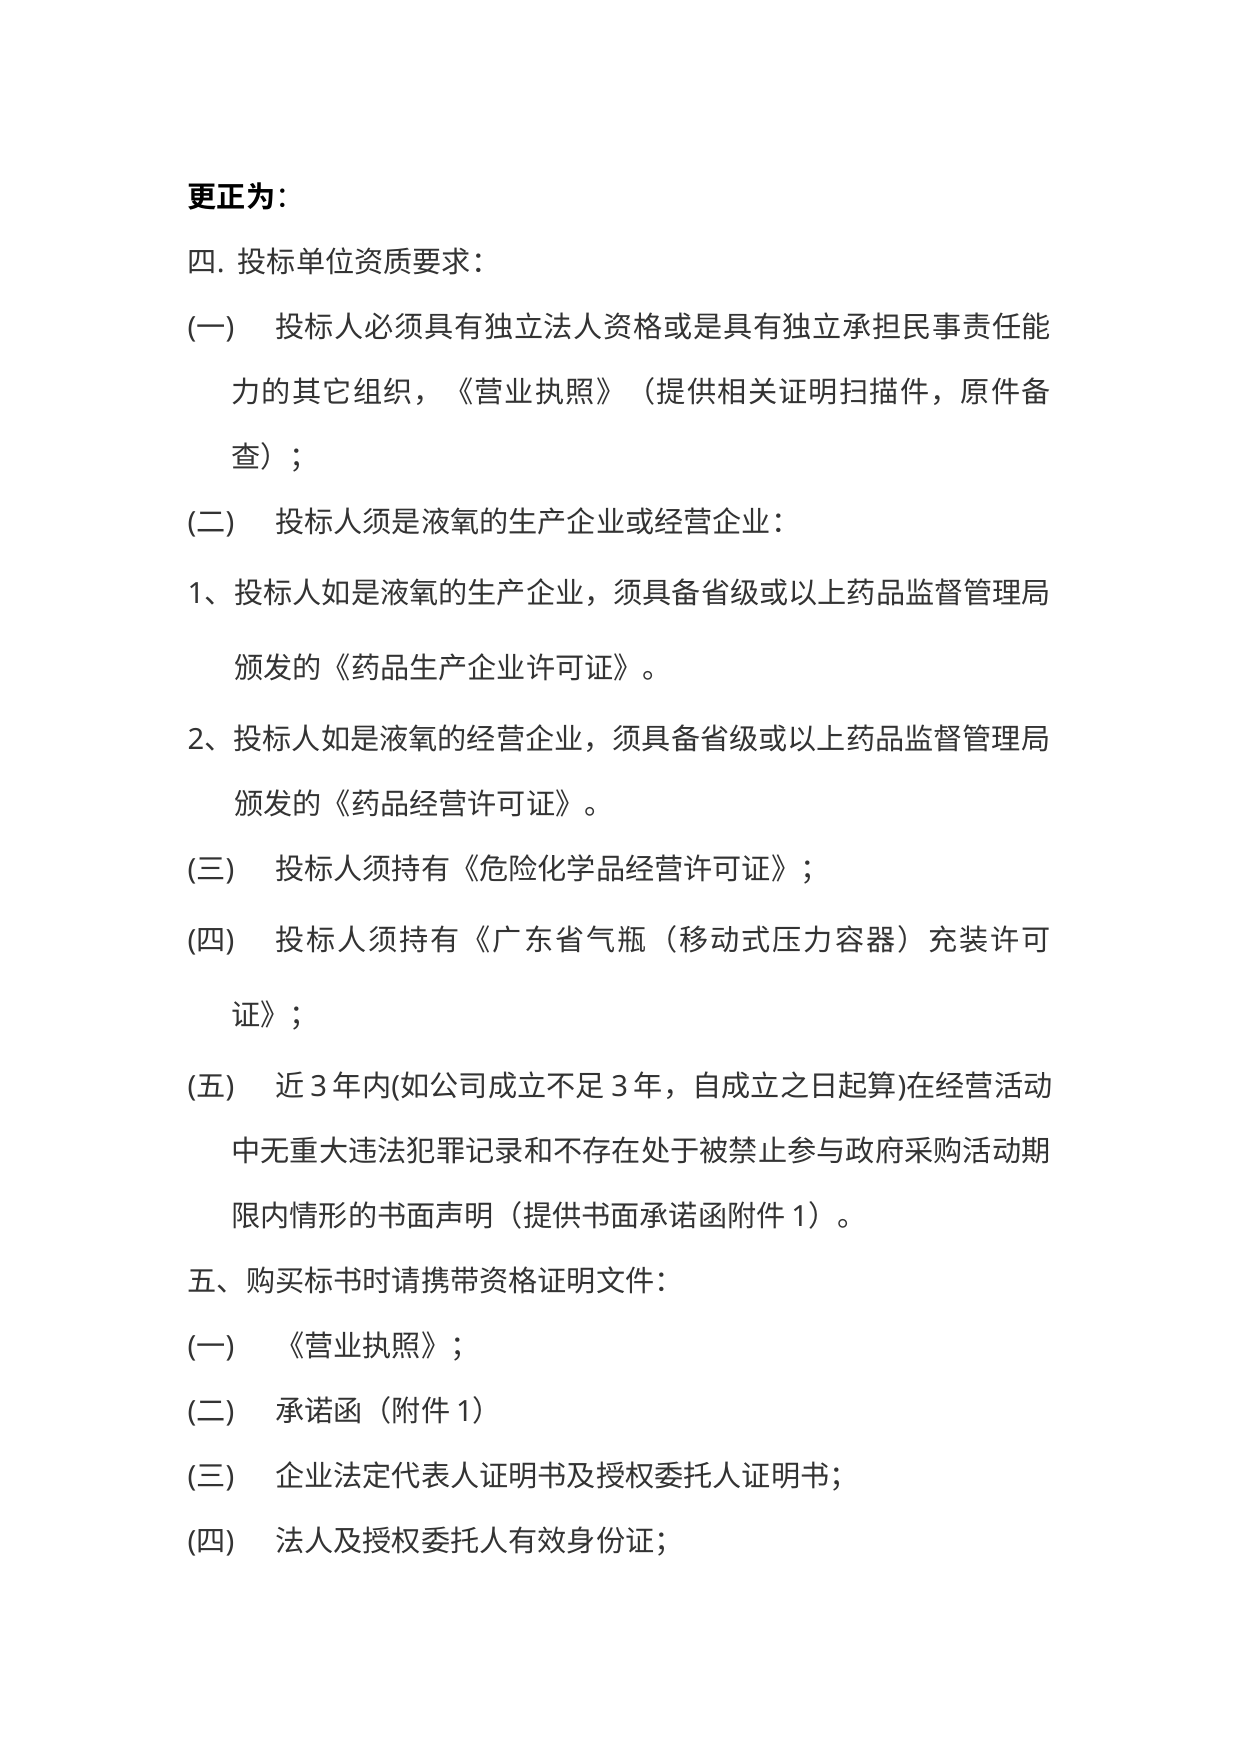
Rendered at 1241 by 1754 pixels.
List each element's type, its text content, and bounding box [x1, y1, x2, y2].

text 2、投标人如是液氧的经营企业，须具备省级或以上药品监督管理局颁发的《药品经营许可证》。 [187, 704, 1053, 834]
list 近3年内(如公司成立不足3年，自成立之日起算)在经营活动中无重大违法犯罪记录和不存在处于被禁止参与政府采购活动期限内情形的书面声明（提供书面承诺函附件1）。 [187, 1052, 1053, 1247]
list 投标单位资质要求： [187, 227, 1053, 292]
text 更正为： [187, 162, 1053, 227]
list 投标人必须具有独立法人资格或是具有独立承担民事责任能力的其它组织，《营业执照》（提供相关证明扫描件，原件备查）； [187, 292, 1053, 487]
list 承诺函（附件1） [187, 1377, 1053, 1442]
text 五、购买标书时请携带资格证明文件： [187, 1247, 1053, 1312]
list 法人及授权委托人有效身份证； [187, 1507, 1053, 1572]
list 《营业执照》； [187, 1312, 1053, 1377]
list 投标人须持有《危险化学品经营许可证》； [187, 834, 1053, 899]
list 投标人须是液氧的生产企业或经营企业： [187, 487, 1053, 552]
list 投标人如是液氧的生产企业，须具备省级或以上药品监督管理局颁发的《药品生产企业许可证》。 [187, 558, 1053, 698]
list 投标人须持有《广东省气瓶（移动式压力容器）充装许可证》； [187, 906, 1053, 1045]
list 企业法定代表人证明书及授权委托人证明书； [187, 1442, 1053, 1507]
